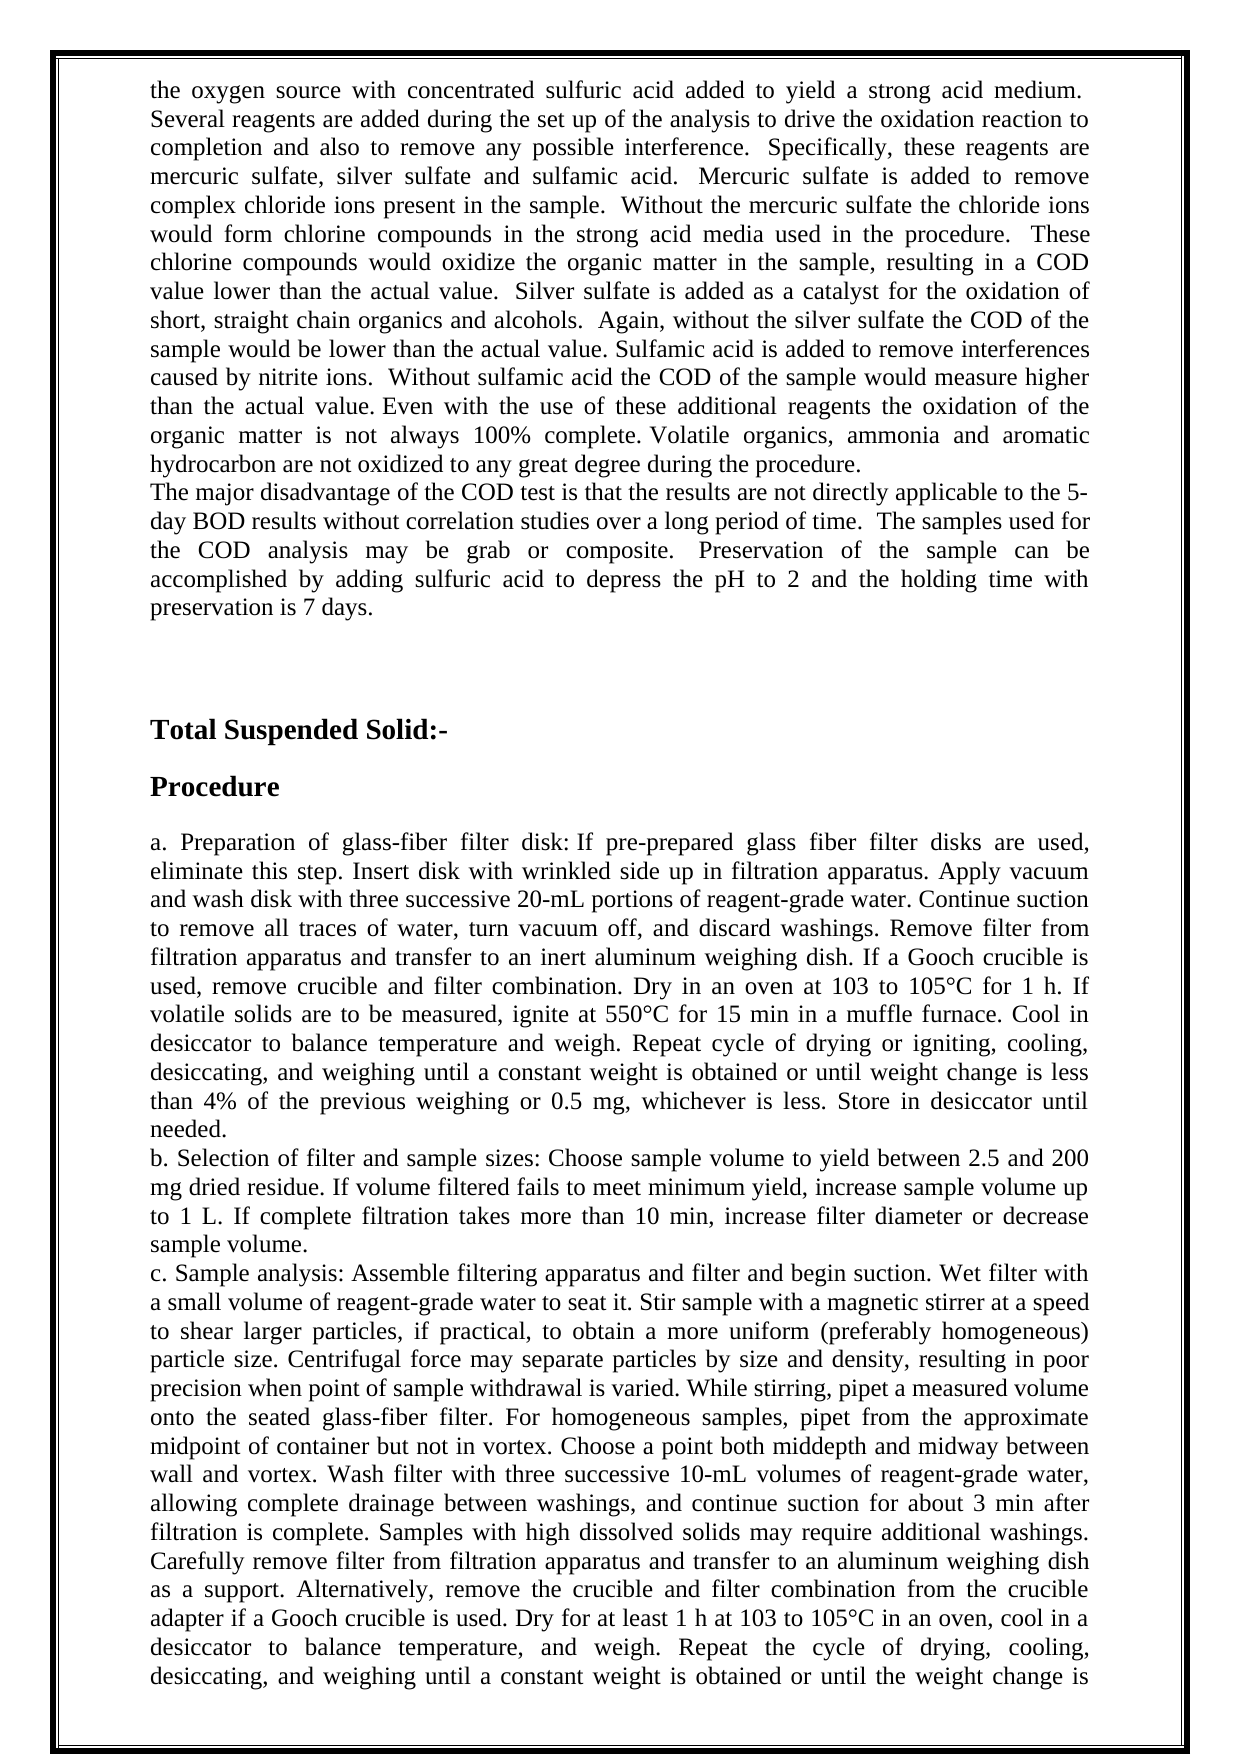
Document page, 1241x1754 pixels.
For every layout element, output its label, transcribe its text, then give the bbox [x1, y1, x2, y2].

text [150, 75, 1090, 477]
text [150, 1258, 1090, 1689]
text Procedure [150, 769, 1090, 803]
text The major disadvantage of the COD test is that the results are not directly applicable to the 5-day BOD results without correlation studies over a long period of time. The samples used for the COD analysis may be grab or composite. Preservation of the sample can be accomplished by adding sulfuric acid to depress the pH to 2 and the holding time with preservation is 7 days. [150, 477, 1090, 621]
text a. Preparation of glass-fiber filter disk: If pre-prepared glass fiber filter disks are used, eliminate this step. Insert disk with wrinkled side up in filtration apparatus. Apply vacuum and wash disk with three successive 20-mL portions of reagent-grade water. Continue suction to remove all traces of water, turn vacuum off, and discard washings. Remove filter from filtration apparatus and transfer to an inert aluminum weighing dish. If a Gooch crucible is used, remove crucible and filter combination. Dry in an oven at 103 to 105°C for 1 h. If volatile solids are to be measured, ignite at 550°C for 15 min in a muffle furnace. Cool in desiccator to balance temperature and weigh. Repeat cycle of drying or igniting, cooling, desiccating, and weighing until a constant weight is obtained or until weight change is less than 4% of the previous weighing or 0.5 mg, whichever is less. Store in desiccator until needed. [150, 827, 1090, 1143]
text b. Selection of filter and sample sizes: Choose sample volume to yield between 2.5 and 200 mg dried residue. If volume filtered fails to meet minimum yield, increase sample volume up to 1 L. If complete filtration takes more than 10 min, increase filter diameter or decrease sample volume. [150, 1143, 1090, 1258]
text Total Suspended Solid:- [150, 712, 1090, 746]
